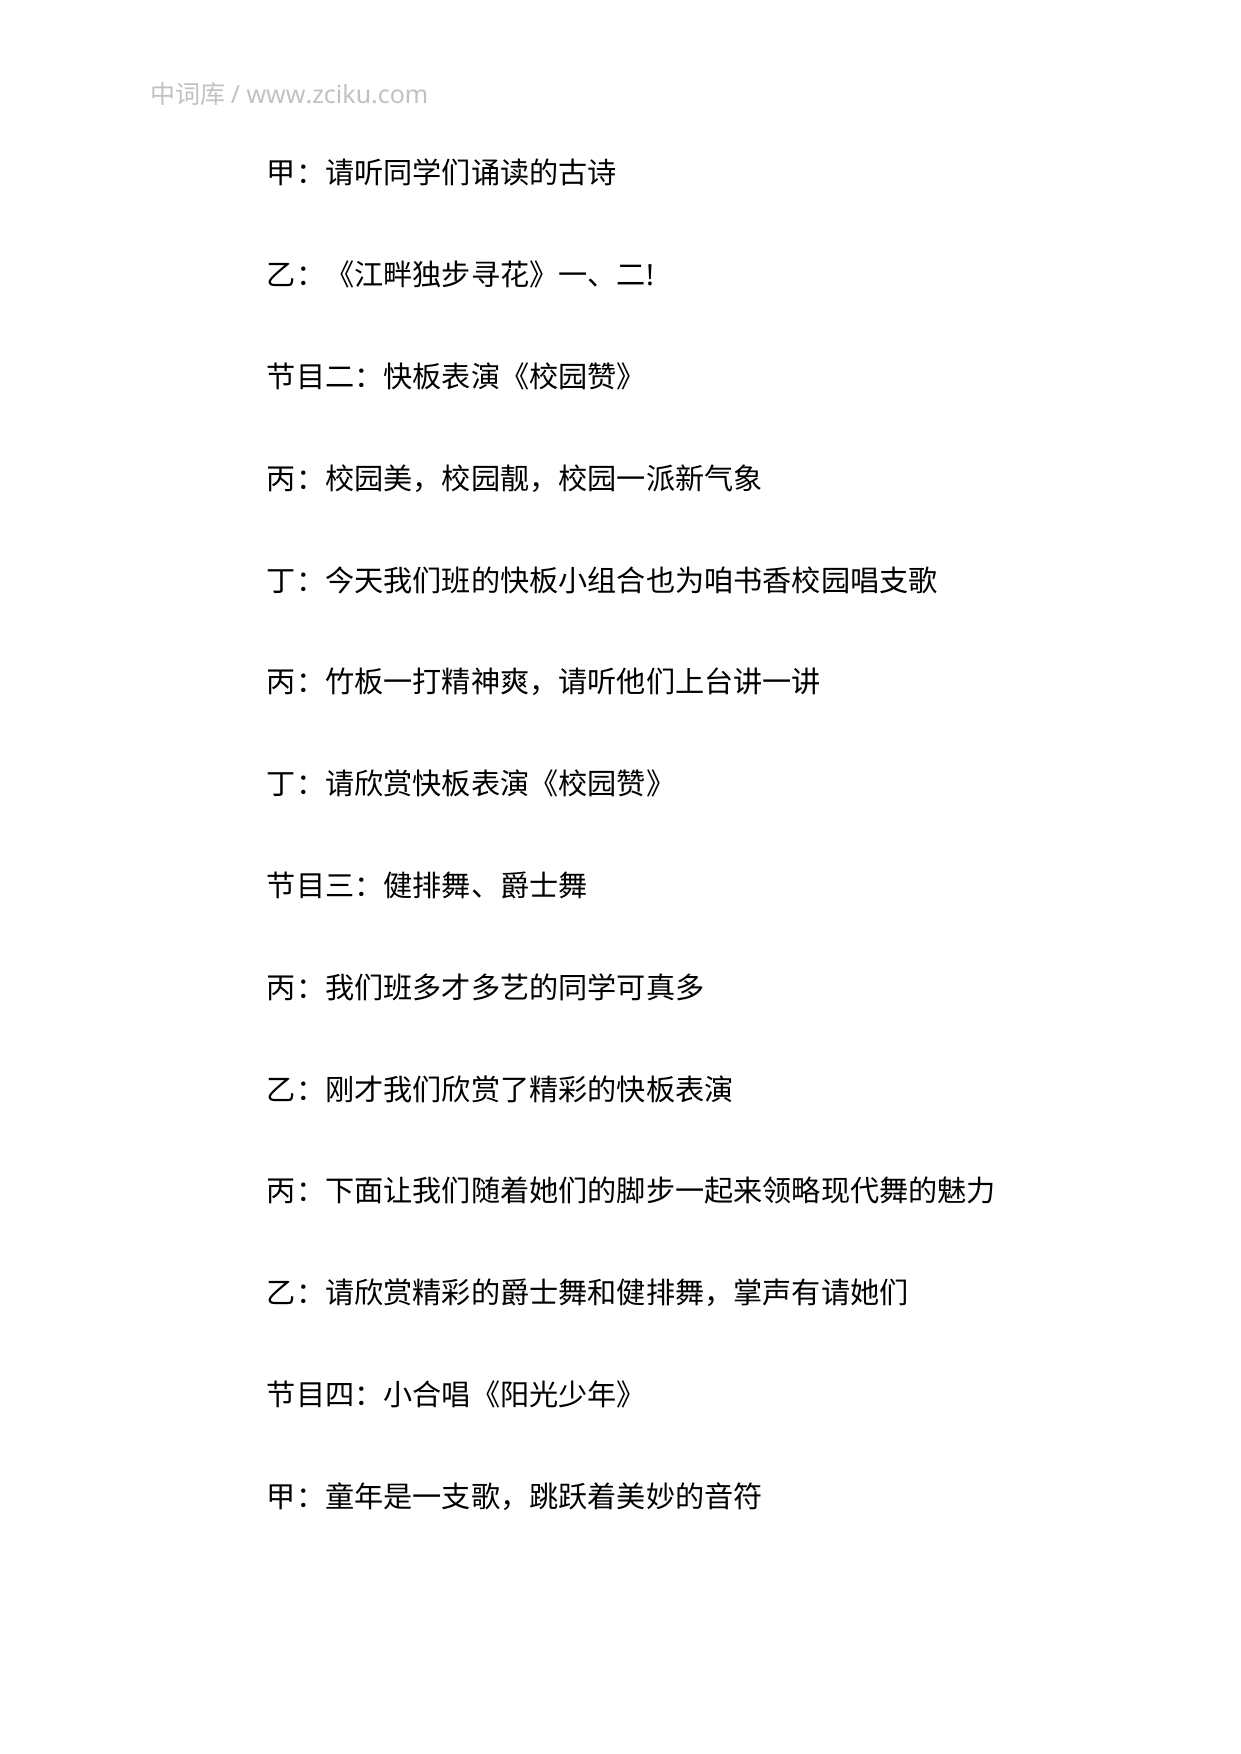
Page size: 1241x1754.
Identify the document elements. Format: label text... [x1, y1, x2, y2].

text 甲：童年是一支歌，跳跃着美妙的音符 [150, 1473, 1090, 1516]
text 甲：请听同学们诵读的古诗 [150, 150, 1090, 192]
text 乙：《江畔独步寻花》一、二! [150, 252, 1090, 294]
text 乙：刚才我们欣赏了精彩的快板表演 [150, 1066, 1090, 1108]
text 乙：请欣赏精彩的爵士舞和健排舞，掌声有请她们 [150, 1270, 1090, 1312]
text 丙：竹板一打精神爽，请听他们上台讲一讲 [150, 659, 1090, 701]
text 丁：今天我们班的快板小组合也为咱书香校园唱支歌 [150, 557, 1090, 599]
text 丁：请欣赏快板表演《校园赞》 [150, 761, 1090, 803]
text 丙：校园美，校园靓，校园一派新气象 [150, 456, 1090, 498]
text 节目三：健排舞、爵士舞 [150, 863, 1090, 905]
text 丙：下面让我们随着她们的脚步一起来领略现代舞的魅力 [150, 1168, 1090, 1210]
text 节目四：小合唱《阳光少年》 [150, 1371, 1090, 1414]
text 节目二：快板表演《校园赞》 [150, 354, 1090, 396]
text 丙：我们班多才多艺的同学可真多 [150, 964, 1090, 1007]
